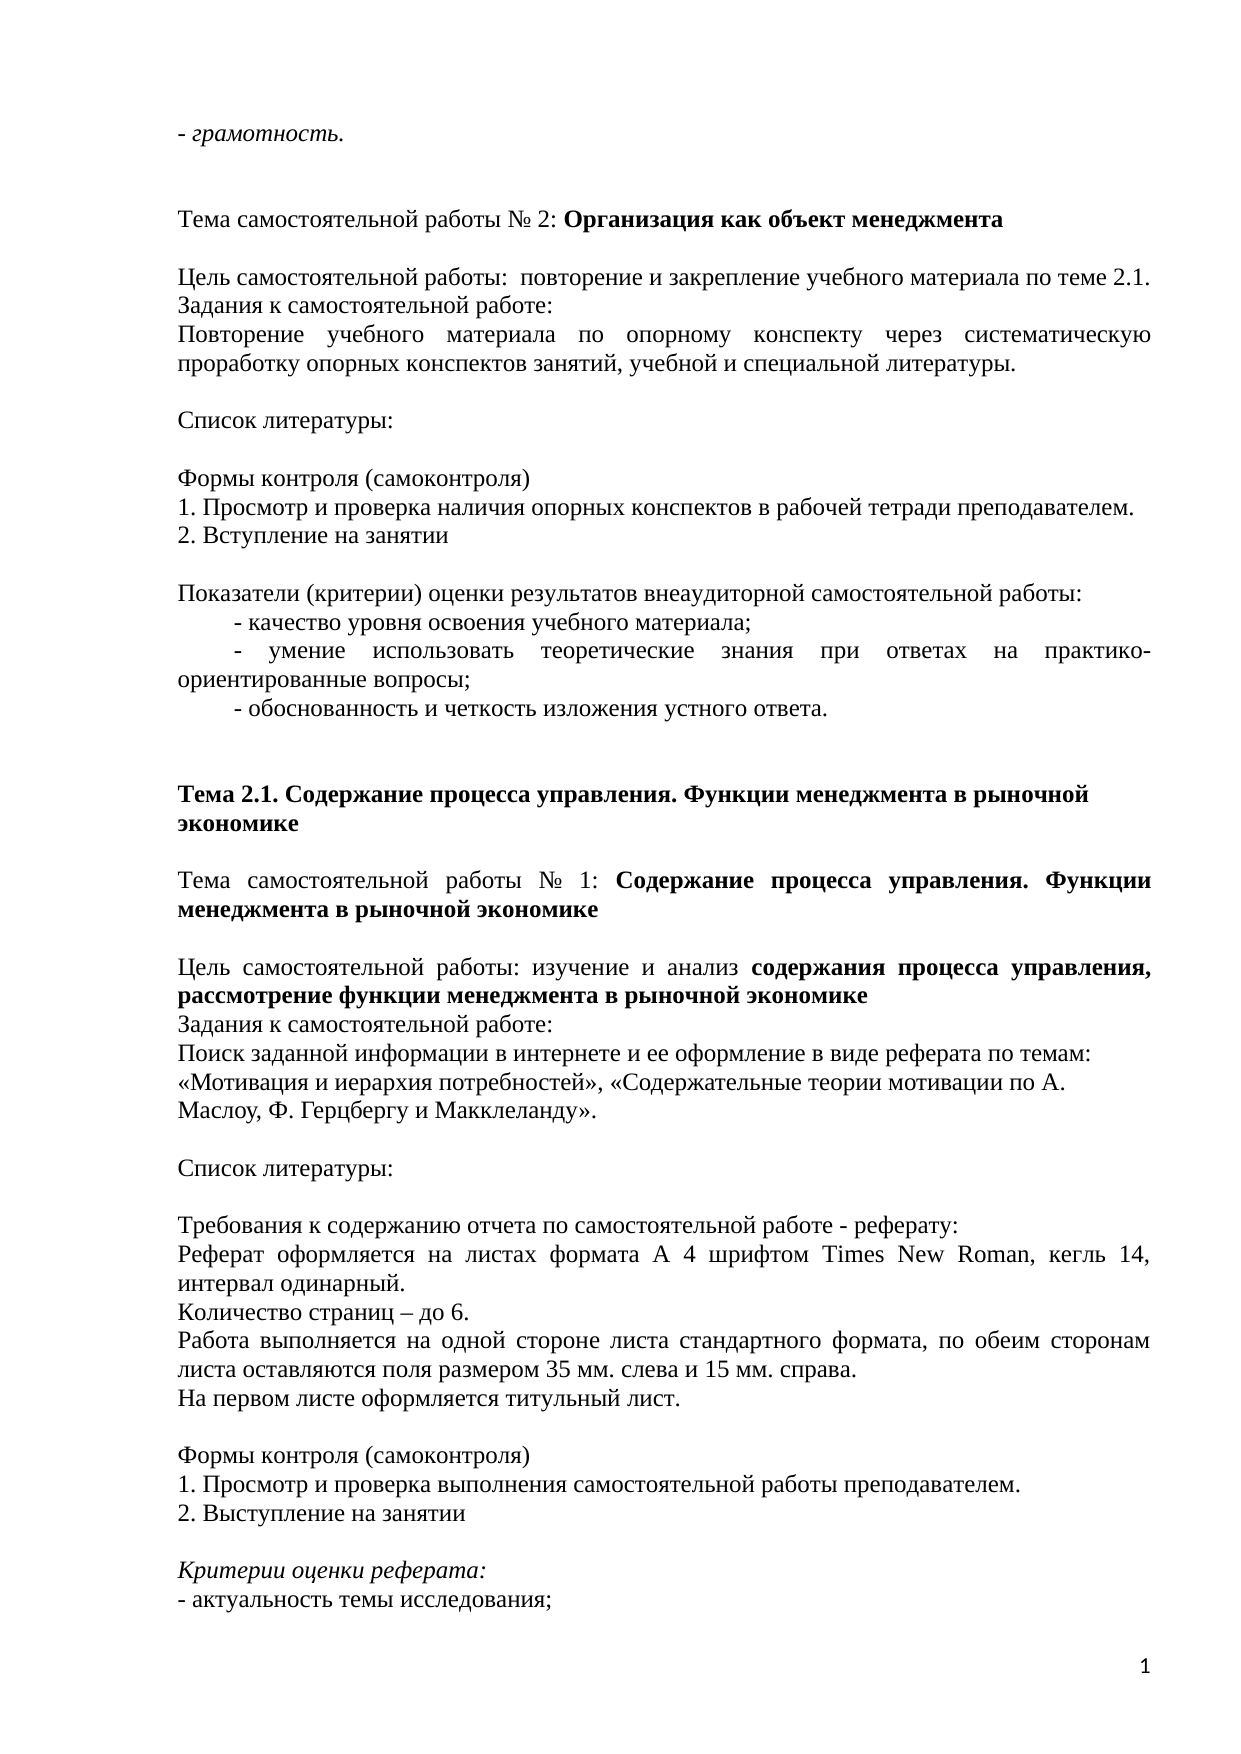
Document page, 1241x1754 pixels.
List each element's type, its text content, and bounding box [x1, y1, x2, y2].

list - грамотность. [177, 118, 1152, 147]
text На первом листе оформляется титульный лист. [177, 1383, 1152, 1412]
list Формы контроля (самоконтроля) [177, 1441, 1152, 1469]
text Показатели (критерии) оценки результатов внеаудиторной самостоятельной работы: [177, 578, 1152, 607]
text 2. Вступление на занятии [177, 521, 1152, 549]
text - умение использовать теоретические знания при ответах на практико-ориентированные вопросы; [177, 636, 1152, 693]
list Список литературы: [177, 1153, 1152, 1182]
text Тема 2.1. Содержание процесса управления. Функции менеджмента в рыночной экономике [177, 779, 1152, 837]
text Тема самостоятельной работы № 1: Содержание процесса управления. Функции менеджмента в рыночной экономике [177, 866, 1152, 923]
text Критерии оценки реферата: [177, 1556, 1152, 1584]
text Задания к самостоятельной работе: [177, 1009, 1152, 1038]
list Цель самостоятельной работы: повторение и закрепление учебного материала по теме 2.1. [177, 262, 1152, 291]
text - качество уровня освоения учебного материала; [177, 607, 1152, 636]
list Список литературы: [177, 406, 1152, 434]
list Цель самостоятельной работы: изучение и анализ содержания процесса управления, рассмотрение функции менеджмента в рыночной экономике [177, 952, 1152, 1009]
text Поиск заданной информации в интернете и ее оформление в виде реферата по темам: «Мотивация и иерархия потребностей», «Содержательные теории мотивации по А. Маслоу, Ф. Герцбергу и Макклеланду». [177, 1038, 1152, 1124]
text - актуальность темы исследования; [177, 1584, 1152, 1613]
text Количество страниц – до 6. [177, 1297, 1152, 1326]
text - обоснованность и четкость изложения устного ответа. [177, 693, 1152, 722]
text Реферат оформляется на листах формата А 4 шрифтом Times New Roman, кегль 14, интервал одинарный. [177, 1239, 1152, 1297]
text Тема самостоятельной работы № 2: Организация как объект менеджмента [177, 204, 1152, 233]
text 1. Просмотр и проверка выполнения самостоятельной работы преподавателем. [177, 1469, 1152, 1498]
text Повторение учебного материала по опорному конспекту через систематическую проработку опорных конспектов занятий, учебной и специальной литературы. [177, 319, 1152, 377]
list Требования к содержанию отчета по самостоятельной работе - реферату: [177, 1211, 1152, 1239]
text 1. Просмотр и проверка наличия опорных конспектов в рабочей тетради преподавателем. [177, 492, 1152, 521]
text 2. Выступление на занятии [177, 1498, 1152, 1527]
list Задания к самостоятельной работе: [177, 291, 1152, 319]
text Работа выполняется на одной стороне листа стандартного формата, по обеим сторонам листа оставляются поля размером 35 мм. слева и 15 мм. справа. [177, 1326, 1152, 1383]
list Формы контроля (самоконтроля) [177, 463, 1152, 492]
